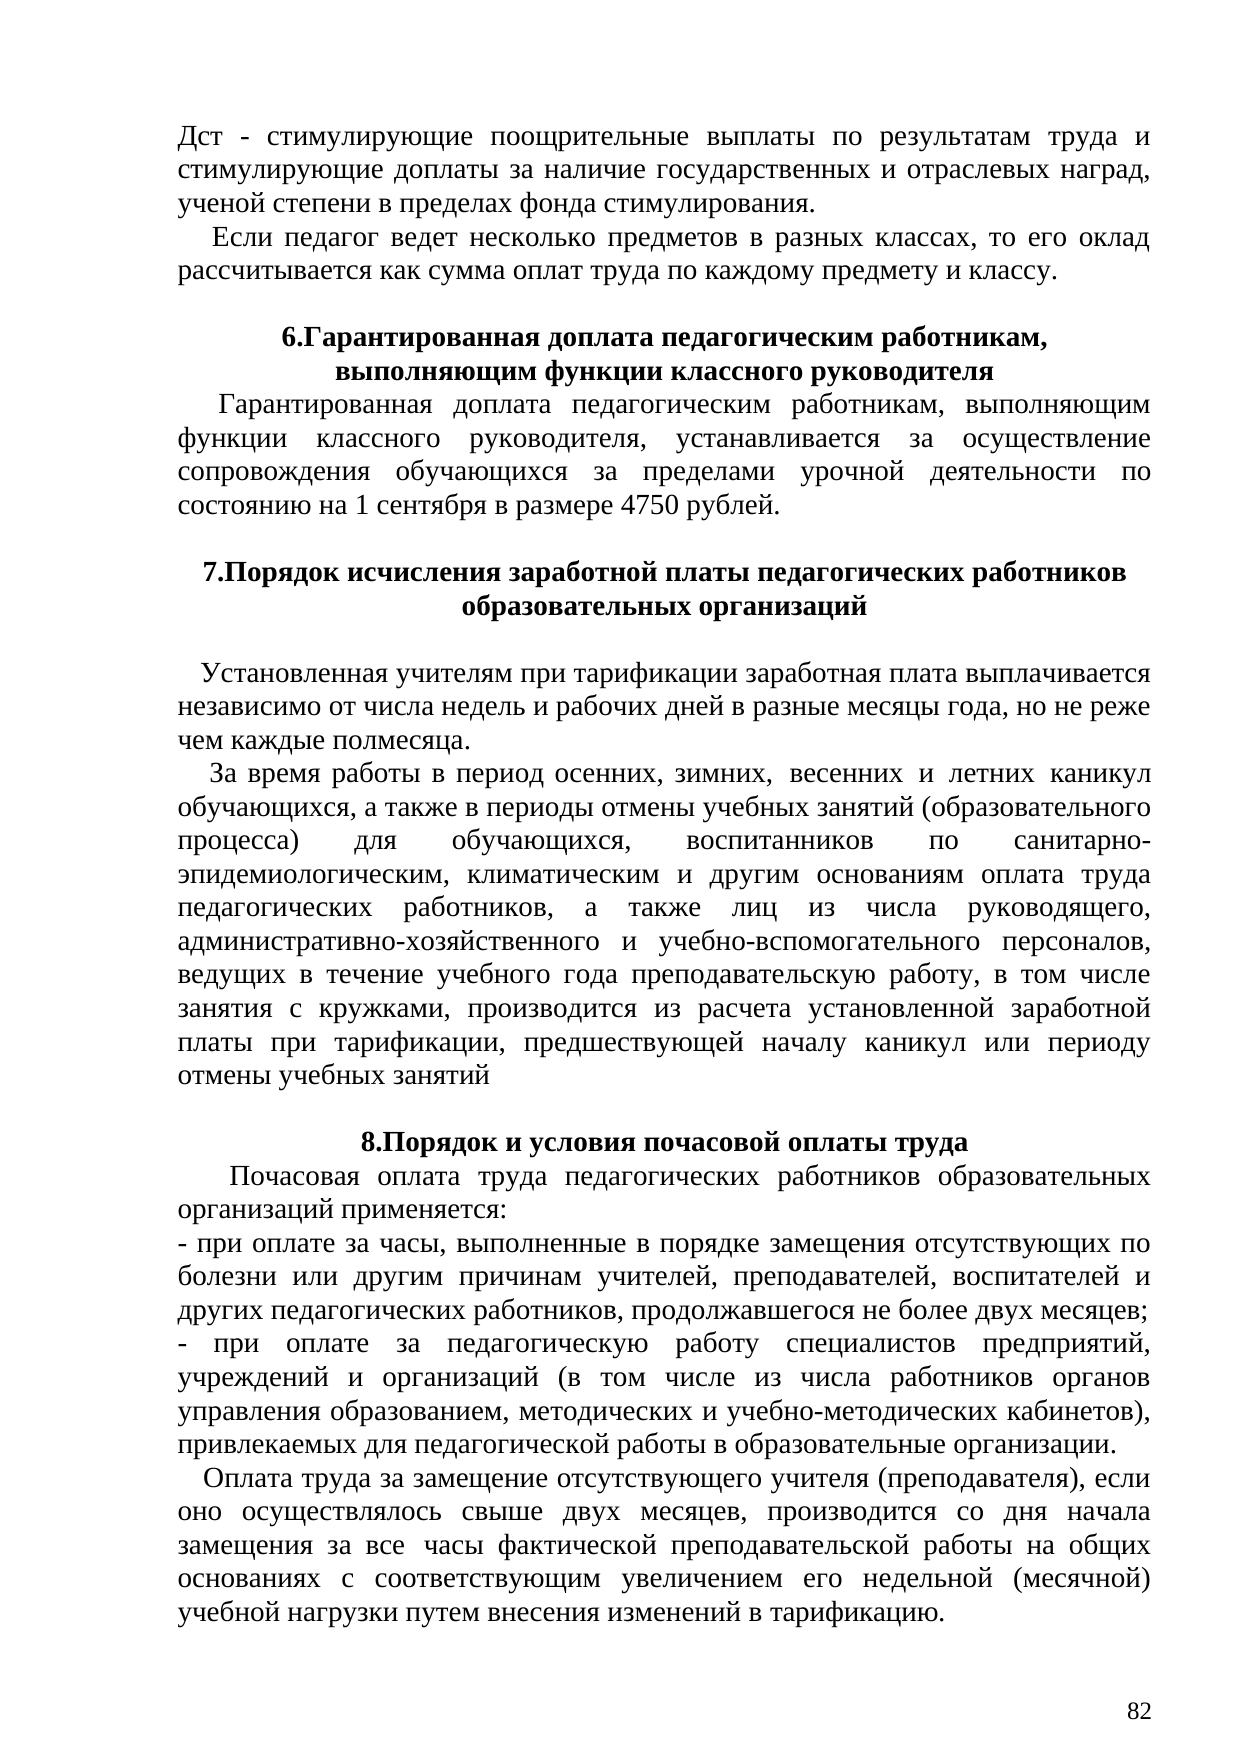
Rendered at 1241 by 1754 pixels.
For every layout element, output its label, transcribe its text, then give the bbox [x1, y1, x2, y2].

text 8.Порядок и условия почасовой оплаты труда [177, 1124, 1152, 1158]
text Если педагог ведет несколько предметов в разных классах, то его оклад рассчитывается как сумма оплат труда по каждому предмету и классу. [177, 219, 1152, 286]
text Установленная учителям при тарификации заработная плата выплачивается независимо от числа недель и рабочих дней в разные месяцы года, но не реже чем каждые полмесяца. [177, 655, 1152, 755]
text За время работы в период осенних, зимних, весенних и летних каникул обучающихся, а также в периоды отмены учебных занятий (образовательного процесса) для обучающихся, воспитанников по санитарно- эпидемиологическим, климатическим и другим основаниям оплата труда педагогических работников, а также лиц из числа руководящего, административно-хозяйственного и учебно-вспомогательного персоналов, ведущих в течение учебного года преподавательскую работу, в том числе занятия с кружками, производится из расчета установленной заработной платы при тарификации, предшествующей началу каникул или периоду отмены учебных занятий [177, 755, 1152, 1091]
text Гарантированная доплата педагогическим работникам, выполняющим функции классного руководителя, устанавливается за осуществление сопровождения обучающихся за пределами урочной деятельности по состоянию на 1 сентября в размере 4750 рублей. [177, 386, 1152, 521]
text Оплата труда за замещение отсутствующего учителя (преподавателя), если оно осуществлялось свыше двух месяцев, производится со дня начала замещения за все часы фактической преподавательской работы на общих основаниях с соответствующим увеличением его недельной (месячной) учебной нагрузки путем внесения изменений в тарификацию. [177, 1460, 1152, 1627]
text - при оплате за часы, выполненные в порядке замещения отсутствующих по болезни или другим причинам учителей, преподавателей, воспитателей и других педагогических работников, продолжавшегося не более двух месяцев; [177, 1225, 1152, 1326]
text 6.Гарантированная доплата педагогическим работникам, выполняющим функции классного руководителя [177, 319, 1152, 386]
text 7.Порядок исчисления заработной платы педагогических работников образовательных организаций [177, 554, 1152, 621]
text - при оплате за педагогическую работу специалистов предприятий, учреждений и организаций (в том числе из числа работников органов управления образованием, методических и учебно-методических кабинетов), привлекаемых для педагогической работы в образовательные организации. [177, 1326, 1152, 1460]
text Дст - стимулирующие поощрительные выплаты по результатам труда и стимулирующие доплаты за наличие государственных и отраслевых наград, ученой степени в пределах фонда стимулирования. [177, 118, 1152, 219]
text Почасовая оплата труда педагогических работников образовательных организаций применяется: [177, 1158, 1152, 1225]
